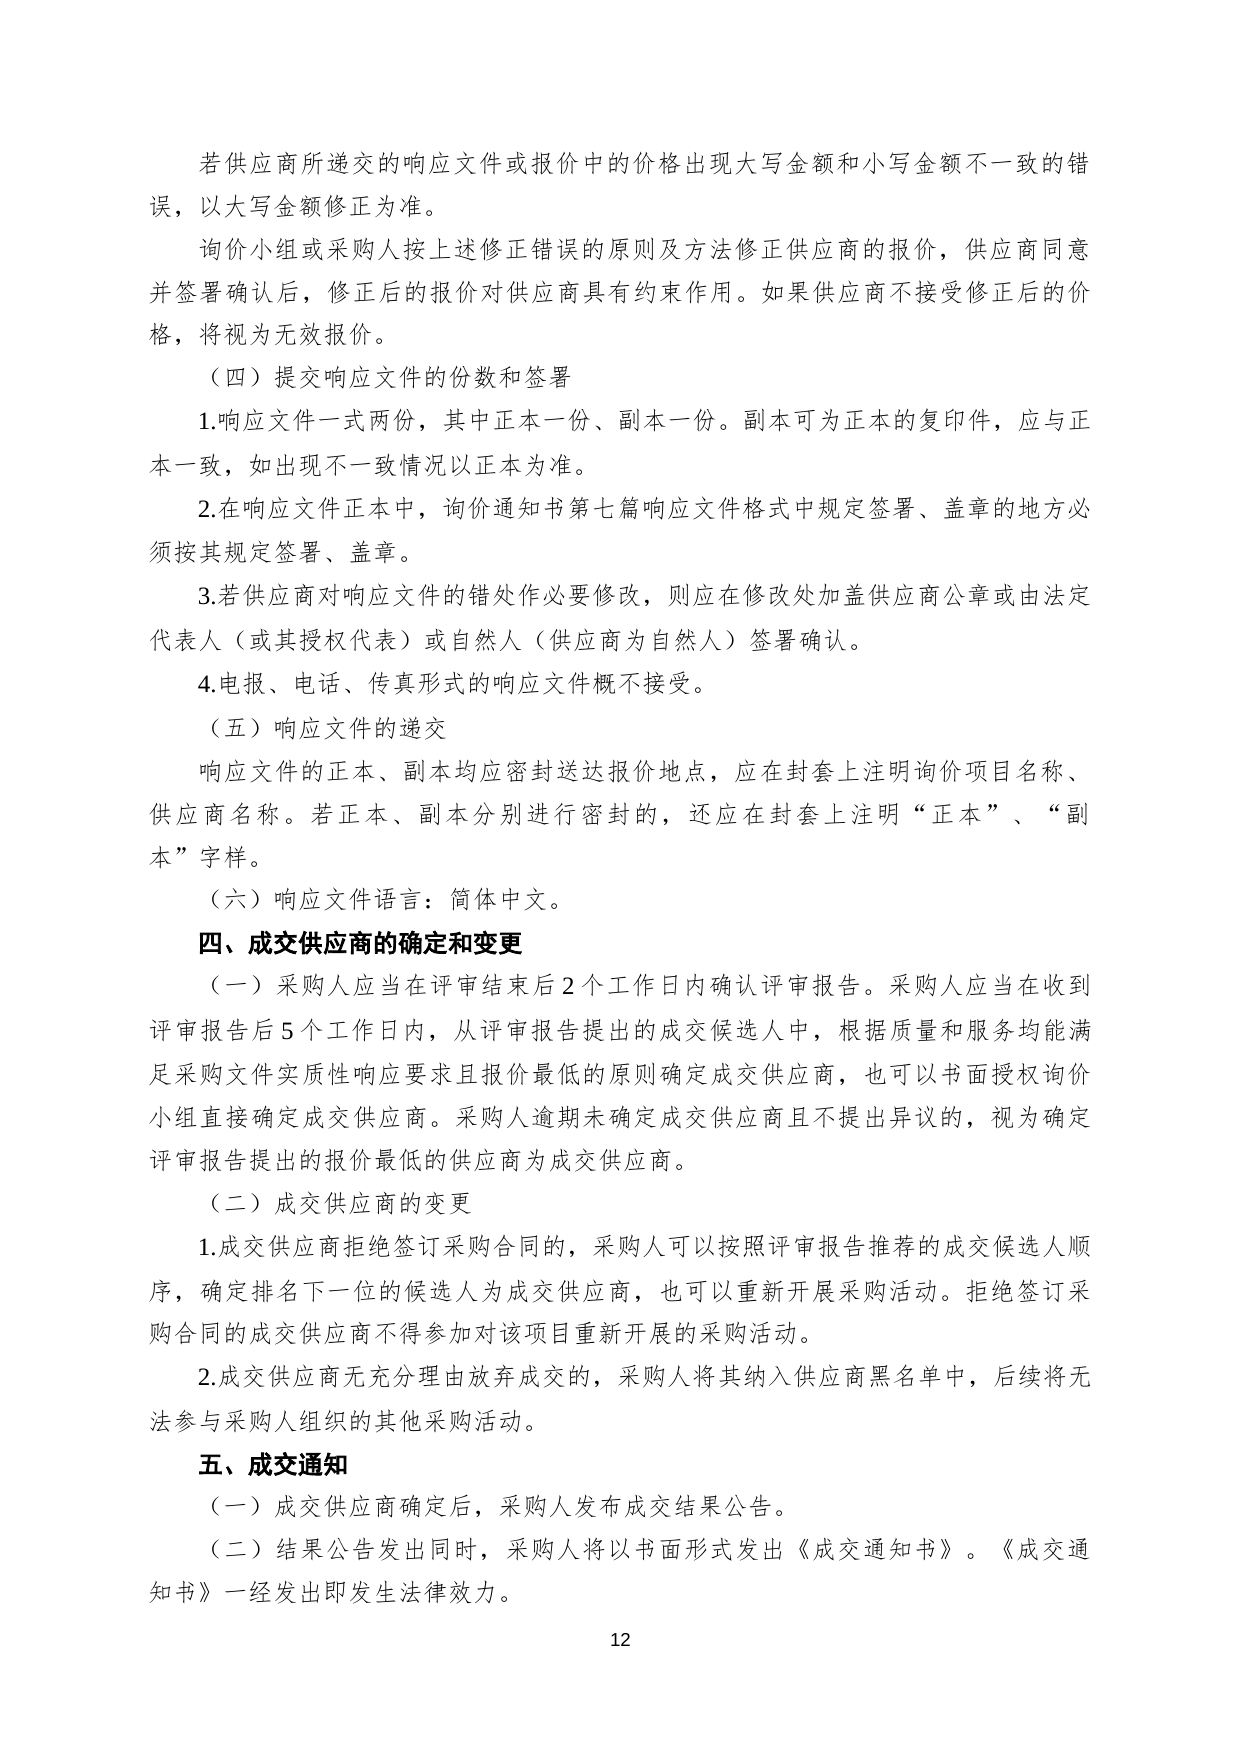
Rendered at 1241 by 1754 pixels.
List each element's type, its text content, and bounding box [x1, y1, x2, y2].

text 2.成交供应商无充分理由放弃成交的，采购人将其纳入供应商黑名单中，后续将无法参与采购人组织的其他采购活动。 [148, 1361, 1093, 1434]
text （五）响应文件的递交 [148, 713, 1093, 741]
text 响应文件的正本、副本均应密封送达报价地点，应在封套上注明询价项目名称、供应商名称。若正本、副本分别进行密封的，还应在封套上注明“正本”、“副本”字样。 [148, 755, 1093, 869]
text 询价小组或采购人按上述修正错误的原则及方法修正供应商的报价，供应商同意并签署确认后，修正后的报价对供应商具有约束作用。如果供应商不接受修正后的价格，将视为无效报价。 [148, 233, 1093, 347]
text （一）采购人应当在评审结束后2个工作日内确认评审报告。采购人应当在收到评审报告后5个工作日内，从评审报告提出的成交候选人中，根据质量和服务均能满足采购文件实质性响应要求且报价最低的原则确定成交供应商，也可以书面授权询价小组直接确定成交供应商。采购人逾期未确定成交供应商且不提出异议的，视为确定评审报告提出的报价最低的供应商为成交供应商。 [148, 969, 1093, 1173]
text （四）提交响应文件的份数和签署 [148, 362, 1093, 390]
text 4.电报、电话、传真形式的响应文件概不接受。 [148, 667, 1093, 697]
text 若供应商所递交的响应文件或报价中的价格出现大写金额和小写金额不一致的错误，以大写金额修正为准。 [148, 148, 1093, 219]
text （二）结果公告发出同时，采购人将以书面形式发出《成交通知书》。《成交通知书》一经发出即发生法律效力。 [148, 1534, 1093, 1605]
text 1.成交供应商拒绝签订采购合同的，采购人可以按照评审报告推荐的成交候选人顺序，确定排名下一位的候选人为成交供应商，也可以重新开展采购活动。拒绝签订采购合同的成交供应商不得参加对该项目重新开展的采购活动。 [148, 1230, 1093, 1346]
text 四、成交供应商的确定和变更 [148, 927, 1093, 955]
text （二）成交供应商的变更 [148, 1187, 1093, 1216]
text 五、成交通知 [148, 1448, 1093, 1477]
text 1.响应文件一式两份，其中正本一份、副本一份。副本可为正本的复印件，应与正本一致，如出现不一致情况以正本为准。 [148, 404, 1093, 478]
text （六）响应文件语言：简体中文。 [148, 884, 1093, 912]
text （一）成交供应商确定后，采购人发布成交结果公告。 [148, 1491, 1093, 1519]
text 2.在响应文件正本中，询价通知书第七篇响应文件格式中规定签署、盖章的地方必须按其规定签署、盖章。 [148, 492, 1093, 565]
text 3.若供应商对响应文件的错处作必要修改，则应在修改处加盖供应商公章或由法定代表人（或其授权代表）或自然人（供应商为自然人）签署确认。 [148, 579, 1093, 653]
